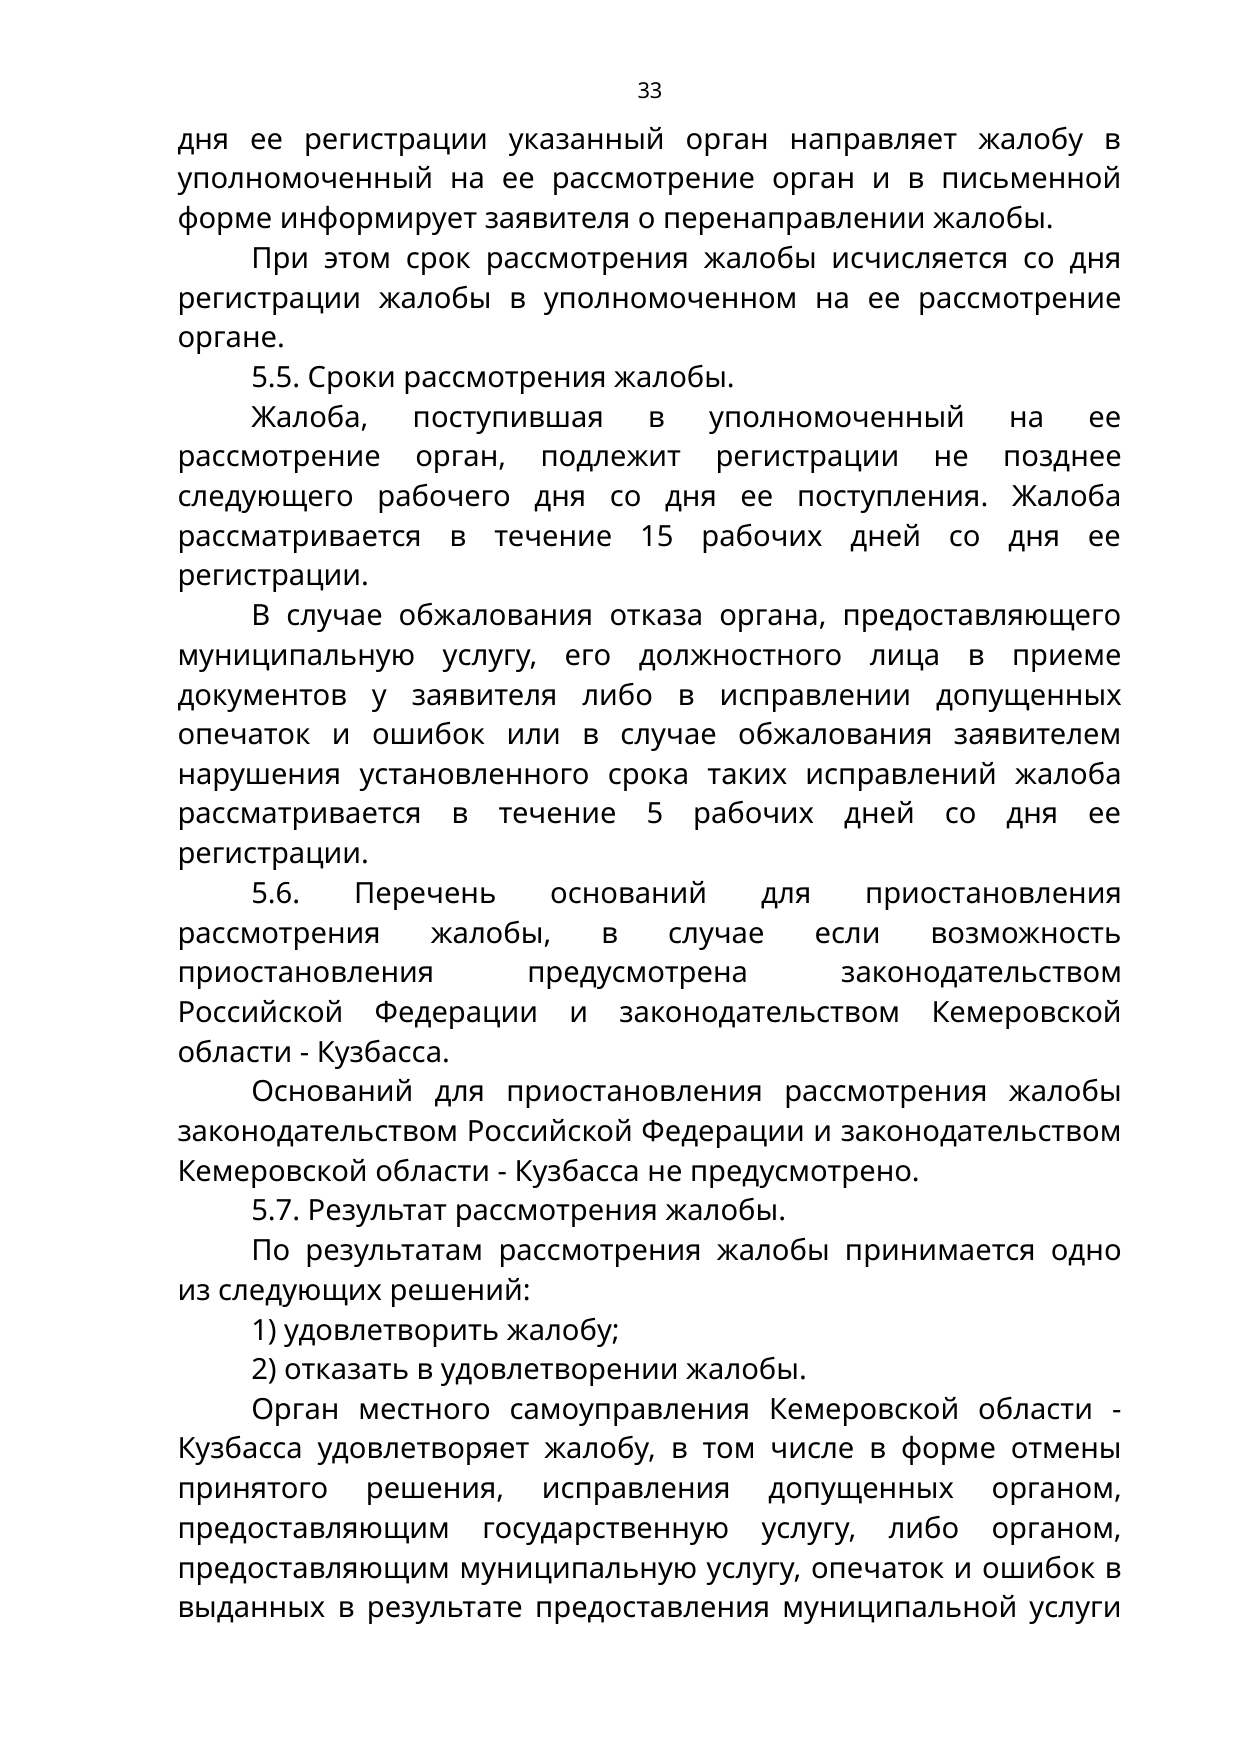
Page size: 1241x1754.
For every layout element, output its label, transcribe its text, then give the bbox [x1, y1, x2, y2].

text По результатам рассмотрения жалобы принимается одно из следующих решений: [177, 1229, 1122, 1309]
text 1) удовлетворить жалобу; [177, 1309, 1122, 1348]
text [177, 1388, 1122, 1626]
text 2) отказать в удовлетворении жалобы. [177, 1348, 1122, 1388]
text 5.7. Результат рассмотрения жалобы. [177, 1190, 1122, 1229]
text При этом срок рассмотрения жалобы исчисляется со дня регистрации жалобы в уполномоченном на ее рассмотрение органе. [177, 237, 1122, 356]
text 5.5. Сроки рассмотрения жалобы. [177, 356, 1122, 396]
text Оснований для приостановления рассмотрения жалобы законодательством Российской Федерации и законодательством Кемеровской области - Кузбасса не предусмотрено. [177, 1071, 1122, 1190]
text В случае обжалования отказа органа, предоставляющего муниципальную услугу, его должностного лица в приеме документов у заявителя либо в исправлении допущенных опечаток и ошибок или в случае обжалования заявителем нарушения установленного срока таких исправлений жалоба рассматривается в течение 5 рабочих дней со дня ее регистрации. [177, 594, 1122, 872]
text Жалоба, поступившая в уполномоченный на ее рассмотрение орган, подлежит регистрации не позднее следующего рабочего дня со дня ее поступления. Жалоба рассматривается в течение 15 рабочих дней со дня ее регистрации. [177, 396, 1122, 594]
text 5.6. Перечень оснований для приостановления рассмотрения жалобы, в случае если возможность приостановления предусмотрена законодательством Российской Федерации и законодательством Кемеровской области - Кузбасса. [177, 872, 1122, 1071]
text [177, 118, 1122, 237]
